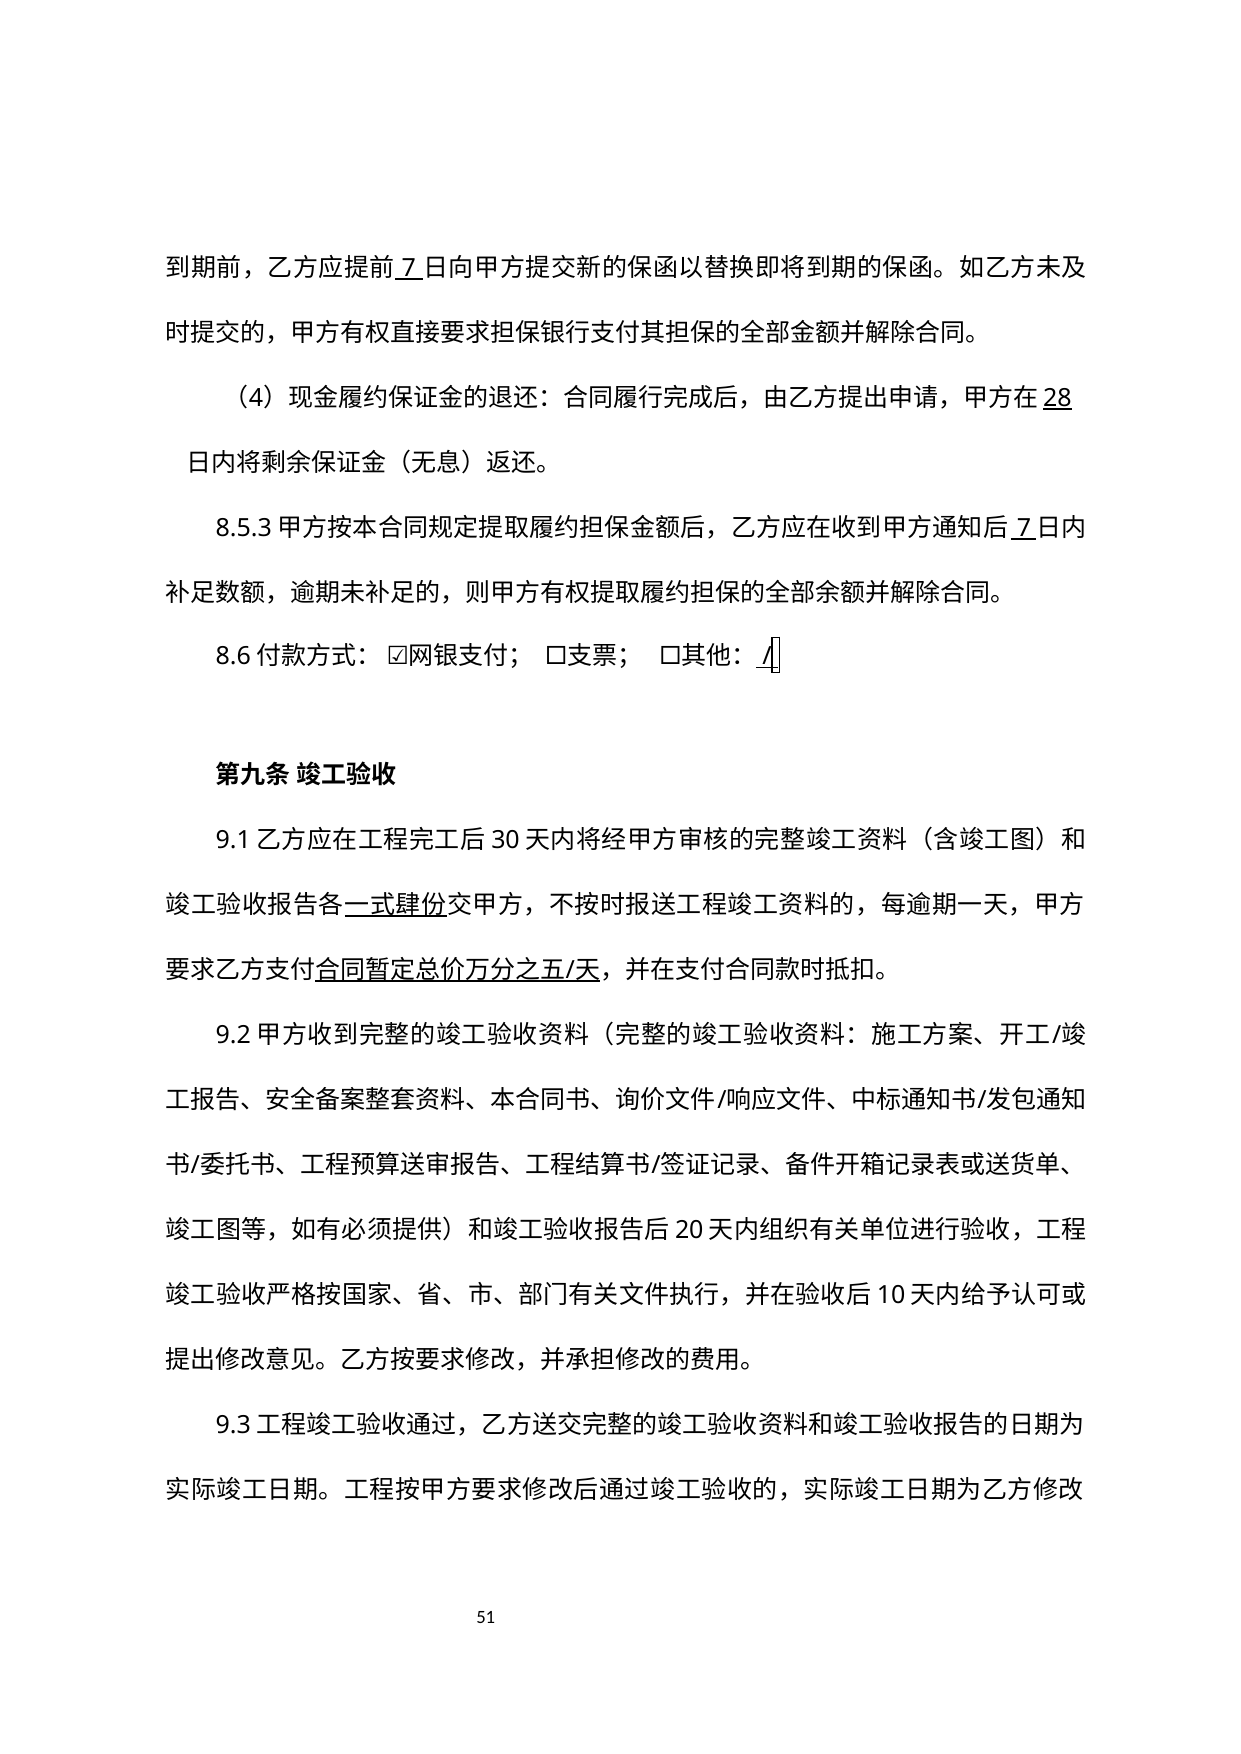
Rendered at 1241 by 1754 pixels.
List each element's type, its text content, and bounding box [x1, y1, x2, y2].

text 9.1乙方应在工程完工后30天内将经甲方审核的完整竣工资料（含竣工图）和竣工验收报告各一式肆份交甲方，不按时报送工程竣工资料的，每逾期一天，甲方要求乙方支付合同暂定总价万分之五/天，并在支付合同款时抵扣。 [165, 805, 1087, 1000]
text 第九条 竣工验收 [165, 740, 1087, 805]
text 8.5.3甲方按本合同规定提取履约担保金额后，乙方应在收到甲方通知后 7日内补足数额，逾期未补足的，则甲方有权提取履约担保的全部余额并解除合同。 [165, 493, 1087, 623]
text （4）现金履约保证金的退还：合同履行完成后，由乙方提出申请，甲方在28日内将剩余保证金（无息）返还。 [186, 363, 1087, 493]
text 9.2甲方收到完整的竣工验收资料（完整的竣工验收资料：施工方案、开工/竣工报告、安全备案整套资料、本合同书、询价文件/响应文件、中标通知书/发包通知书/委托书、工程预算送审报告、工程结算书/签证记录、备件开箱记录表或送货单、竣工图等，如有必须提供）和竣工验收报告后20天内组织有关单位进行验收，工程竣工验收严格按国家、省、市、部门有关文件执行，并在验收后10天内给予认可或提出修改意见。乙方按要求修改，并承担修改的费用。 [165, 1000, 1087, 1390]
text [165, 1390, 1087, 1520]
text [165, 233, 1087, 363]
text 8.6付款方式： ☑网银支付； 支票； 其他： / [165, 623, 1087, 675]
